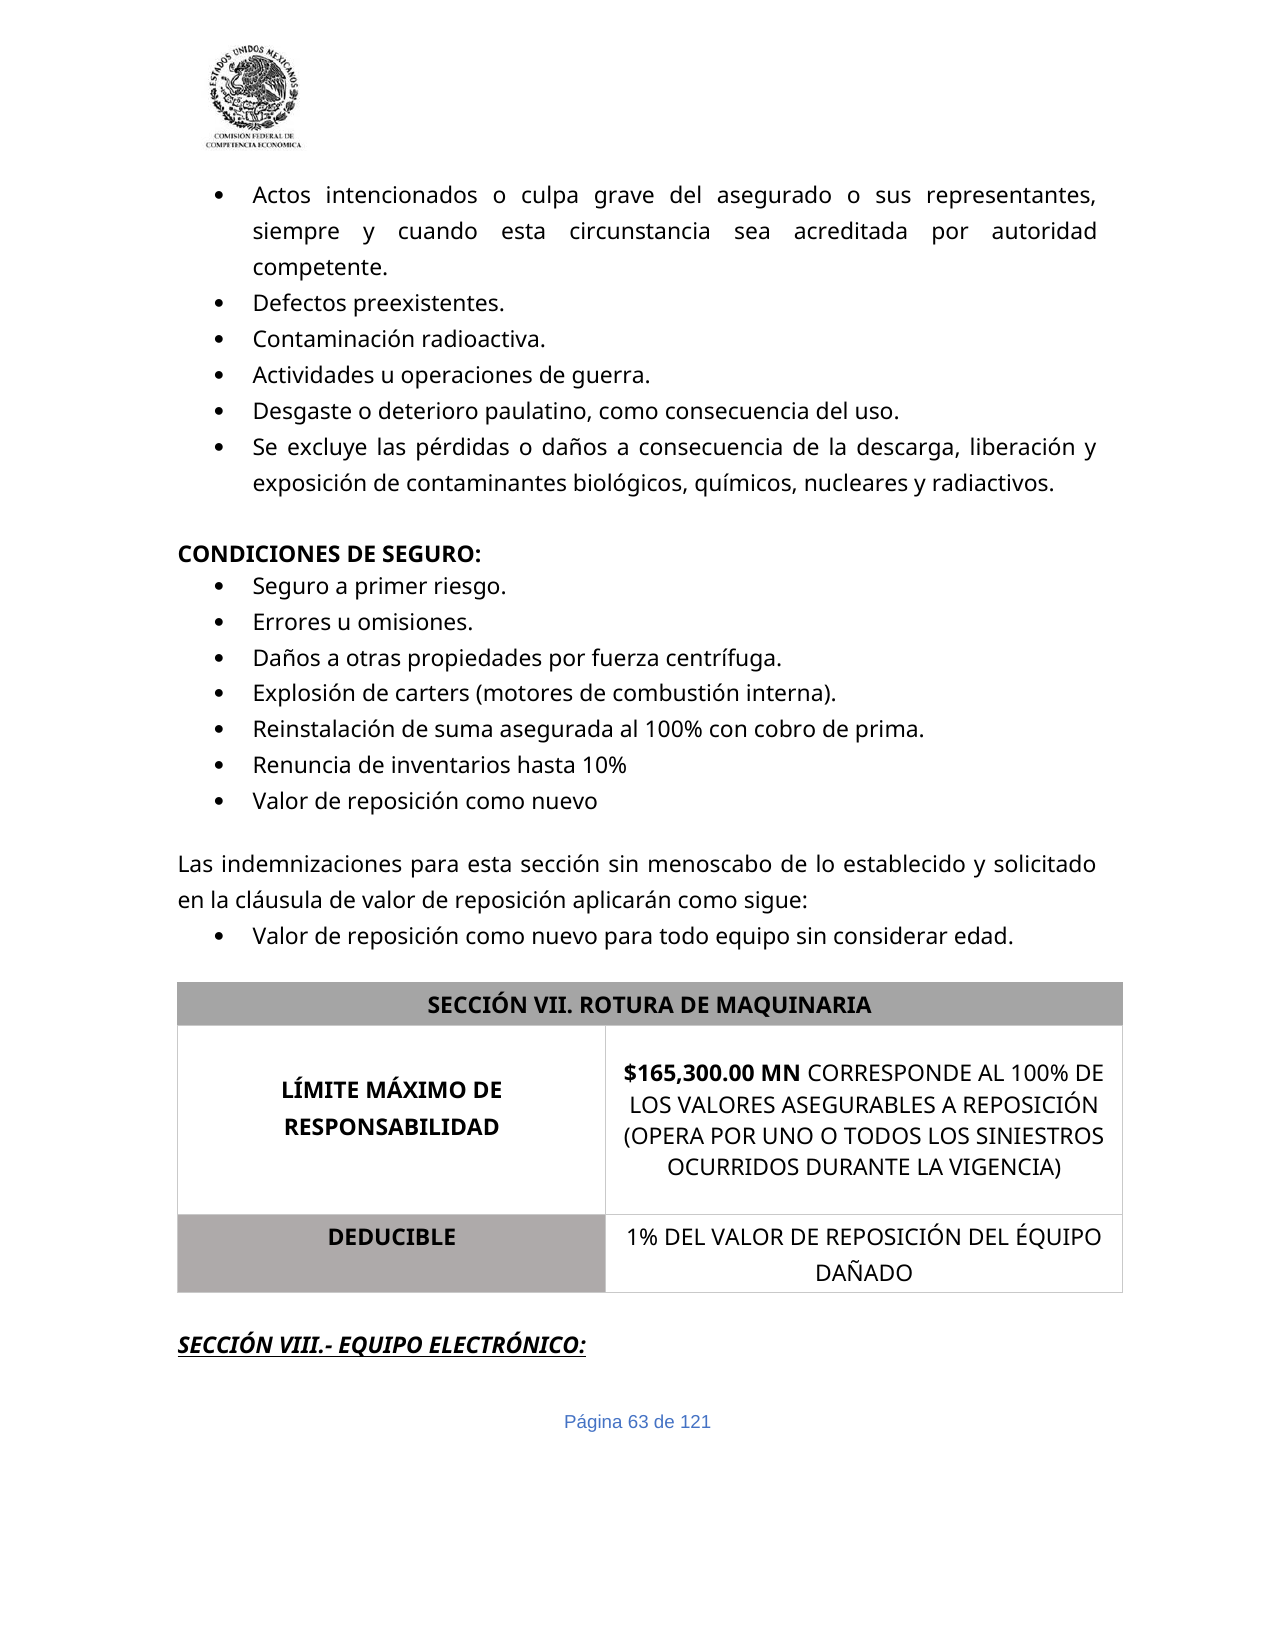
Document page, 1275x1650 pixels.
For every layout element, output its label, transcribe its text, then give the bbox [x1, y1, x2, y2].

table_cell LÍMITE MÁXIMO DE RESPONSABILIDAD [178, 1026, 605, 1213]
list Errores u omisiones. [215, 606, 1098, 637]
list Renuncia de inventarios hasta 10% [215, 749, 1098, 781]
list Explosión de carters (motores de combustión interna). [215, 677, 1098, 709]
table_header SECCIÓN VII. ROTURA DE MAQUINARIA [178, 983, 1122, 1025]
list CONDICIONES DE SEGURO: [177, 538, 1098, 569]
picture [188, 45, 322, 151]
table_cell $165,300.00 MN CORRESPONDE AL 100% DE LOS VALORES ASEGURABLES A REPOSICIÓN (OPERA POR UNO O TODOS LOS SINIESTROS OCURRIDOS DURANTE LA VIGENCIA) [606, 1026, 1122, 1213]
list Daños a otras propiedades por fuerza centrífuga. [215, 641, 1098, 673]
list Actos intencionados o culpa grave del asegurado o sus representantes, siempre y cuando esta circunstancia sea acreditada por autoridad competente. [215, 179, 1098, 282]
list Desgaste o deterioro paulatino, como consecuencia del uso. [215, 394, 1098, 426]
table_cell 1% DEL VALOR DE REPOSICIÓN DEL ÉQUIPO DAÑADO [606, 1215, 1122, 1292]
list Reinstalación de suma asegurada al 100% con cobro de prima. [215, 713, 1098, 744]
list Contaminación radioactiva. [215, 323, 1098, 354]
list Se excluye las pérdidas o daños a consecuencia de la descarga, liberación y exposición de contaminantes biológicos, químicos, nucleares y radiactivos. [215, 431, 1098, 498]
list Actividades u operaciones de guerra. [215, 359, 1098, 390]
list Seguro a primer riesgo. [215, 569, 1098, 601]
text SECCIÓN VIII.- EQUIPO ELECTRÓNICO: [177, 1329, 1181, 1361]
list Valor de reposición como nuevo [215, 785, 1098, 816]
table_cell DEDUCIBLE [178, 1215, 605, 1292]
text Las indemnizaciones para esta sección sin menoscabo de lo establecido y solicitado en la cláusula de valor de reposición aplicarán como sigue: [177, 848, 1098, 915]
list Valor de reposición como nuevo para todo equipo sin considerar edad. [215, 919, 1098, 951]
list Defectos preexistentes. [215, 287, 1098, 318]
